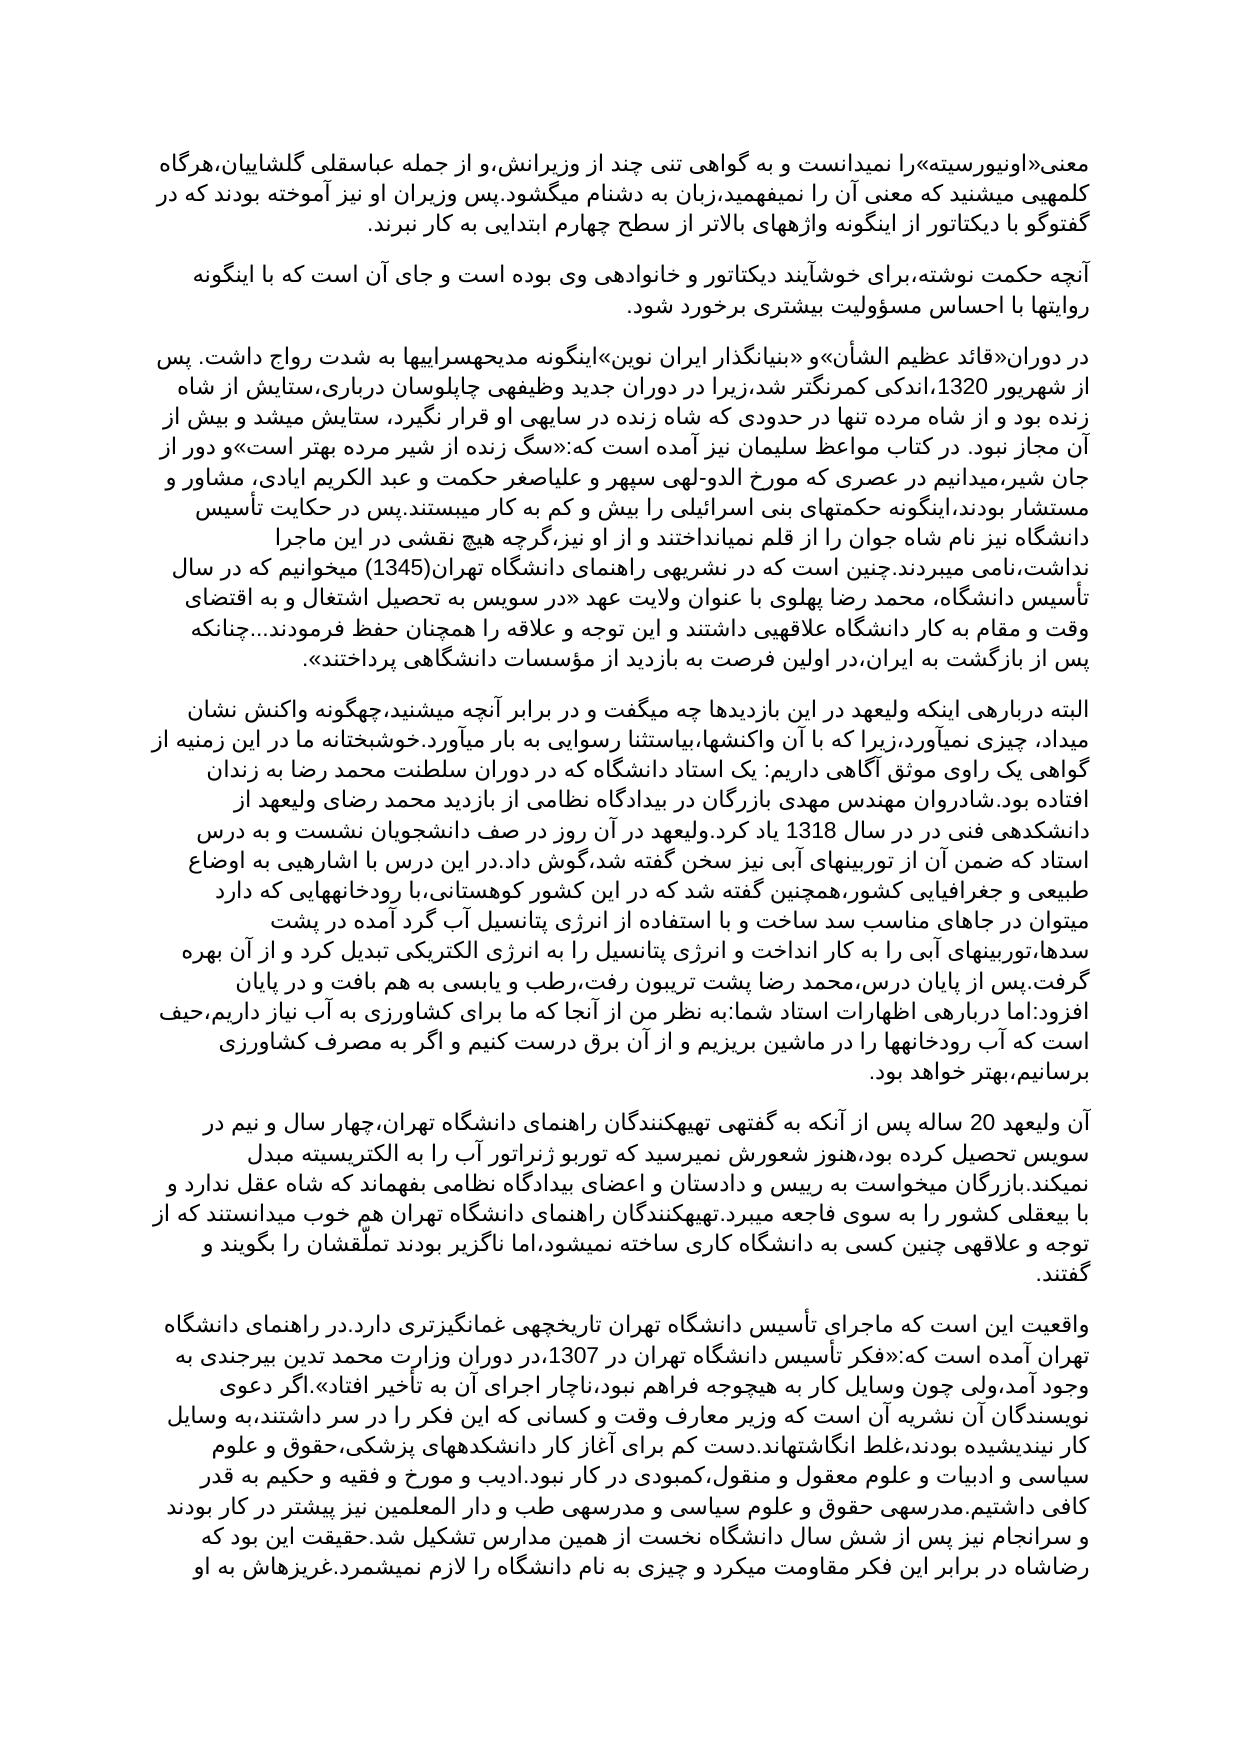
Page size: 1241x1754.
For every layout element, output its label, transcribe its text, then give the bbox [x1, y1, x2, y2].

text آن‏چه حکمت نوشته،برای خوش‏آیند دیکتاتور و خانواده‏ی وی بوده است و جای آن است که‏ با این‏گونه روایت‏ها با احساس مسؤولیت بیش‏تری برخورد شود. [150, 261, 1090, 318]
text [150, 1311, 1090, 1579]
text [150, 150, 1090, 237]
text آن ولیعهد 20 ساله پس از آن‏که به گفته‏ی تهیه‏کنندگان راهنمای دانشگاه تهران،چهار سال‏ و نیم در سویس تحصیل کرده بود،هنوز شعورش نمی‏رسید که توربو ژنراتور آب را به الکتریسیته‏ مبدل نمی‏کند.بازرگان می‏خواست به رییس و دادستان و اعضای بیدادگاه نظامی بفهماند که شاه‏ عقل ندارد و با بی‏عقلی کشور را به سوی فاجعه می‏برد.تهیه‏کنندگان راهنمای دانشگاه تهران هم‏ خوب می‏دانستند که از توجه و علاقه‏ی چنین کسی به دانشگاه کاری ساخته نمی‏شود،اما ناگزیر بودند تملّق‏شان را بگویند و گفتند. [150, 1109, 1090, 1287]
text در دوران«قائد عظیم الشأن»و «بنیان‏گذار ایران نوین»این‏گونه‏ مدیحه‏سرایی‏ها به شدت رواج داشت. پس از شهریور 1320،اندکی کم‏رنگ‏تر شد،زیرا در دوران جدید وظیفه‏ی‏ چاپلوسان درباری،ستایش از شاه زنده‏ بود و از شاه مرده تنها در حدودی که‏ شاه زنده در سایه‏ی او قرار نگیرد، ستایش می‏شد و بیش از آن مجاز نبود. در کتاب مواعظ سلیمان نیز آمده است‏ که:«سگ زنده از شیر مرده بهتر است»و دور از جان شیر،می‏دانیم در عصری که مورخ الدو-له‏ی سپهر و علی‏اصغر حکمت و عبد الکریم ایادی، مشاور و مستشار بودند،این‏گونه‏ حکمت‏های بنی اسرائیلی را بیش و کم‏ به کار می‏بستند.پس در حکایت تأسیس‏ دانشگاه نیز نام شاه جوان را از قلم‏ نمی‏انداختند و از او نیز،گرچه هیچ‏ نقشی در این ماجرا نداشت،نامی‏ می‏بردند.چنین است که در نشریه‏ی‏ راهنمای دانشگاه تهران(1345) می‏خوانیم که در سال تأسیس دانشگاه، محمد رضا پهلوی با عنوان ولایت عهد «در سویس به تحصیل اشتغال و به اقتضای وقت و مقام به کار دانشگاه‏ علاقه‏یی داشتند و این توجه و علاقه را هم‏چنان حفظ فرمودند...چنان‏که پس‏ از بازگشت به ایران،در اولین فرصت به‏ بازدید از مؤسسات دانشگاهی‏ پرداختند». [150, 343, 1090, 671]
text البته درباره‏ی این‏که ولیعهد در این‏ بازدیدها چه می‏گفت و در برابر آنچه‏ می‏شنید،چه‏گونه واکنش نشان می‏داد، چیزی نمی‏آورد،زیرا که با آن‏ واکنش‏ها،بی‏استثنا رسوایی به بار می‏آورد.خوشبختانه ما در این زمنیه از گواهی یک راوی موثق آگاهی داریم: یک استاد دانشگاه که در دوران سلطنت‏ محمد رضا به زندان افتاده بود.شادروان‏ مهندس مهدی بازرگان در بیدادگاه‏ نظامی از بازدید محمد رضای ولیعهد از دانشکده‏ی فنی در در سال 1318 یاد کرد.ولیعهد در آن روز در صف‏ دانشجویان نشست و به درس استاد که ضمن آن از توربین‏های آبی نیز سخن گفته شد،گوش‏ داد.در این درس با اشاره‏یی به اوضاع طبیعی و جغرافیایی کشور،هم‏چنین گفته شد که در این‏ کشور کوهستانی،با رودخانه‏هایی که دارد می‏توان در جاهای مناسب سد ساخت و با استفاده از انرژی پتانسیل آب گرد آمده در پشت سدها،توربین‏های آبی را به کار انداخت و انرژی پتانسیل را به انرژی الکتریکی تبدیل کرد و از آن بهره گرفت.پس از پایان درس،محمد رضا پشت تریبون‏ رفت،رطب و یابسی به هم بافت و در پایان افزود:اما درباره‏ی اظهارات استاد شما:به نظر من از آن‏جا که ما برای کشاورزی به آب نیاز داریم،حیف است که آب رودخانه‏ها را در ماشین بریزیم و از آن برق درست کنیم و اگر به مصرف کشاورزی برسانیم،بهتر خواهد بود. [150, 696, 1090, 1085]
